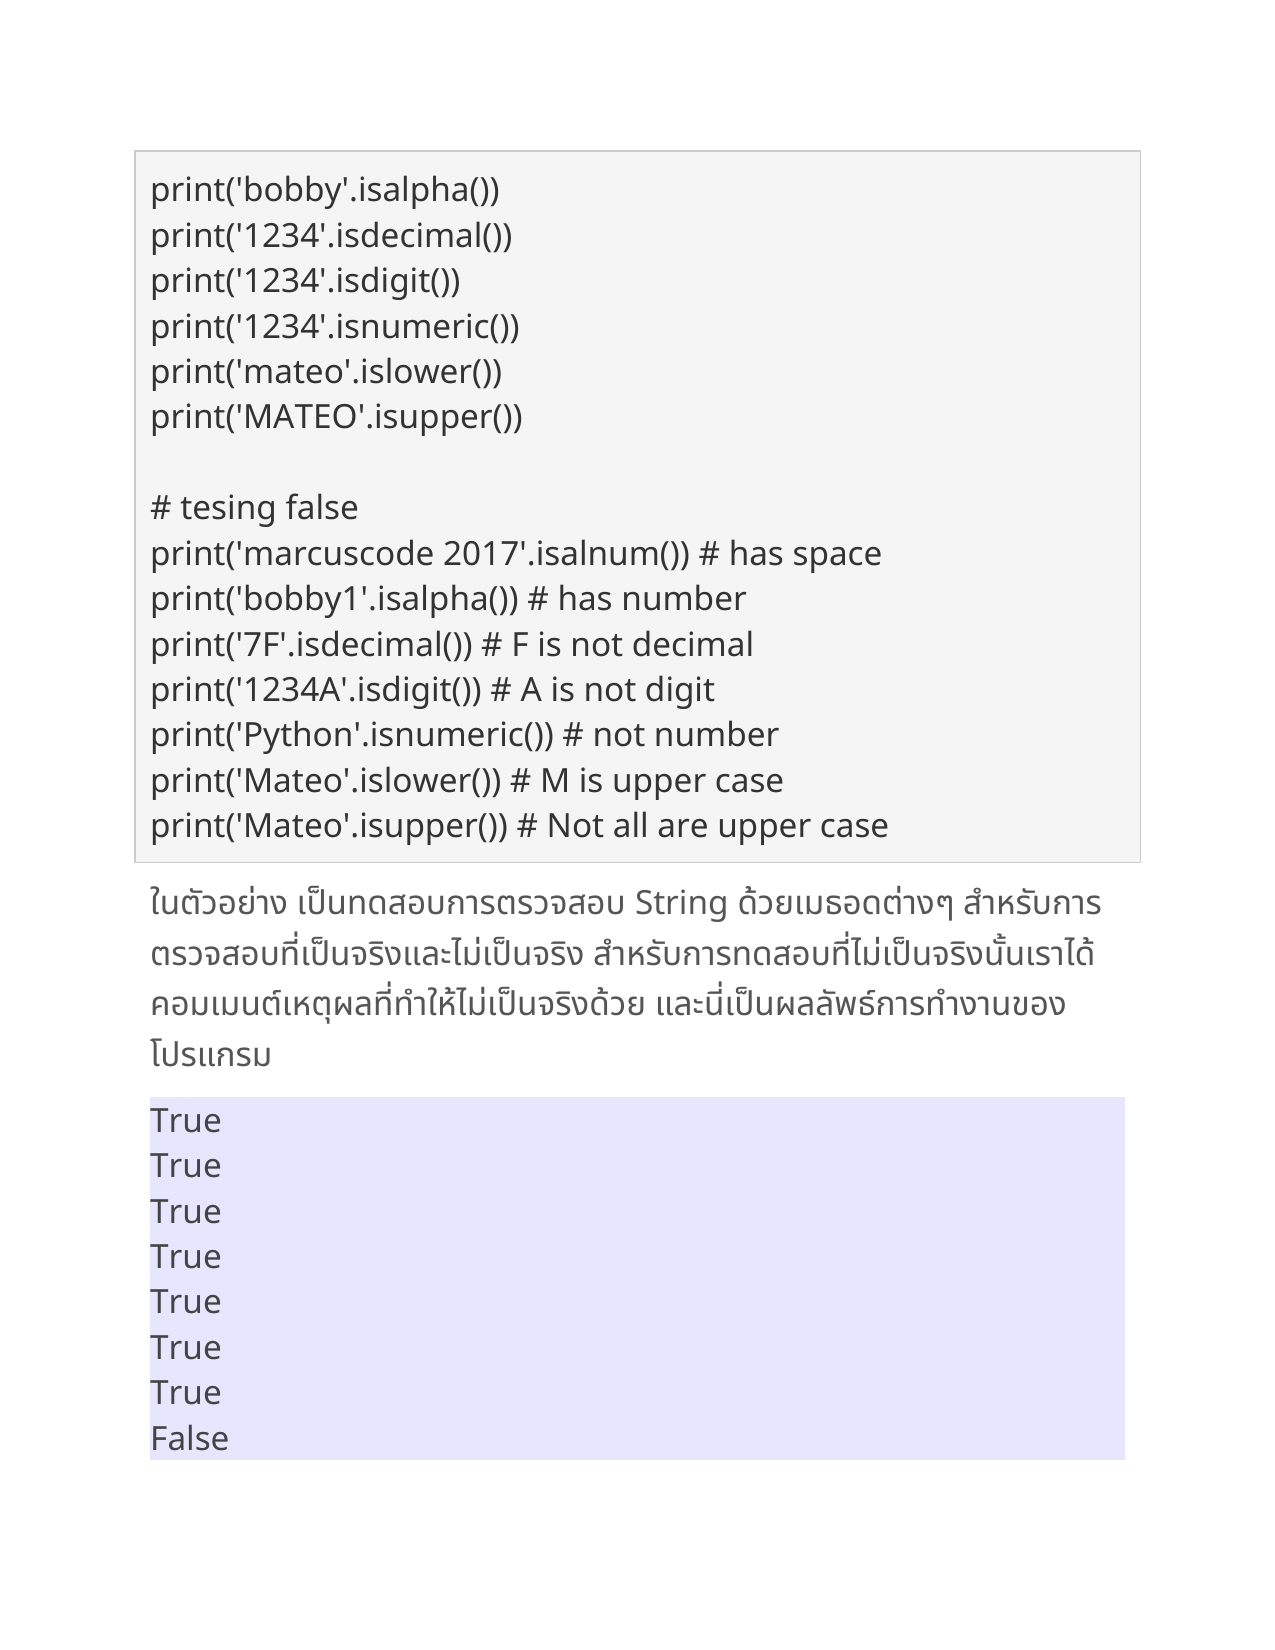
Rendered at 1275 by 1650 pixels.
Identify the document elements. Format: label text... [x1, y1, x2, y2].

text ในตัวอย่าง เป็นทดสอบการตรวจสอบ String ด้วยเมธอดต่างๆ สำหรับการตรวจสอบที่เป็นจริงและไม่เป็นจริง สำหรับการทดสอบที่ไม่เป็นจริงนั้นเราได้คอมเมนต์เหตุผลที่ทำให้ไม่เป็นจริงด้วย และนี่เป็นผลลัพธ์การทำงานของโปรแกรม [150, 879, 1125, 1081]
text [136, 152, 1140, 862]
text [150, 1097, 1125, 1460]
